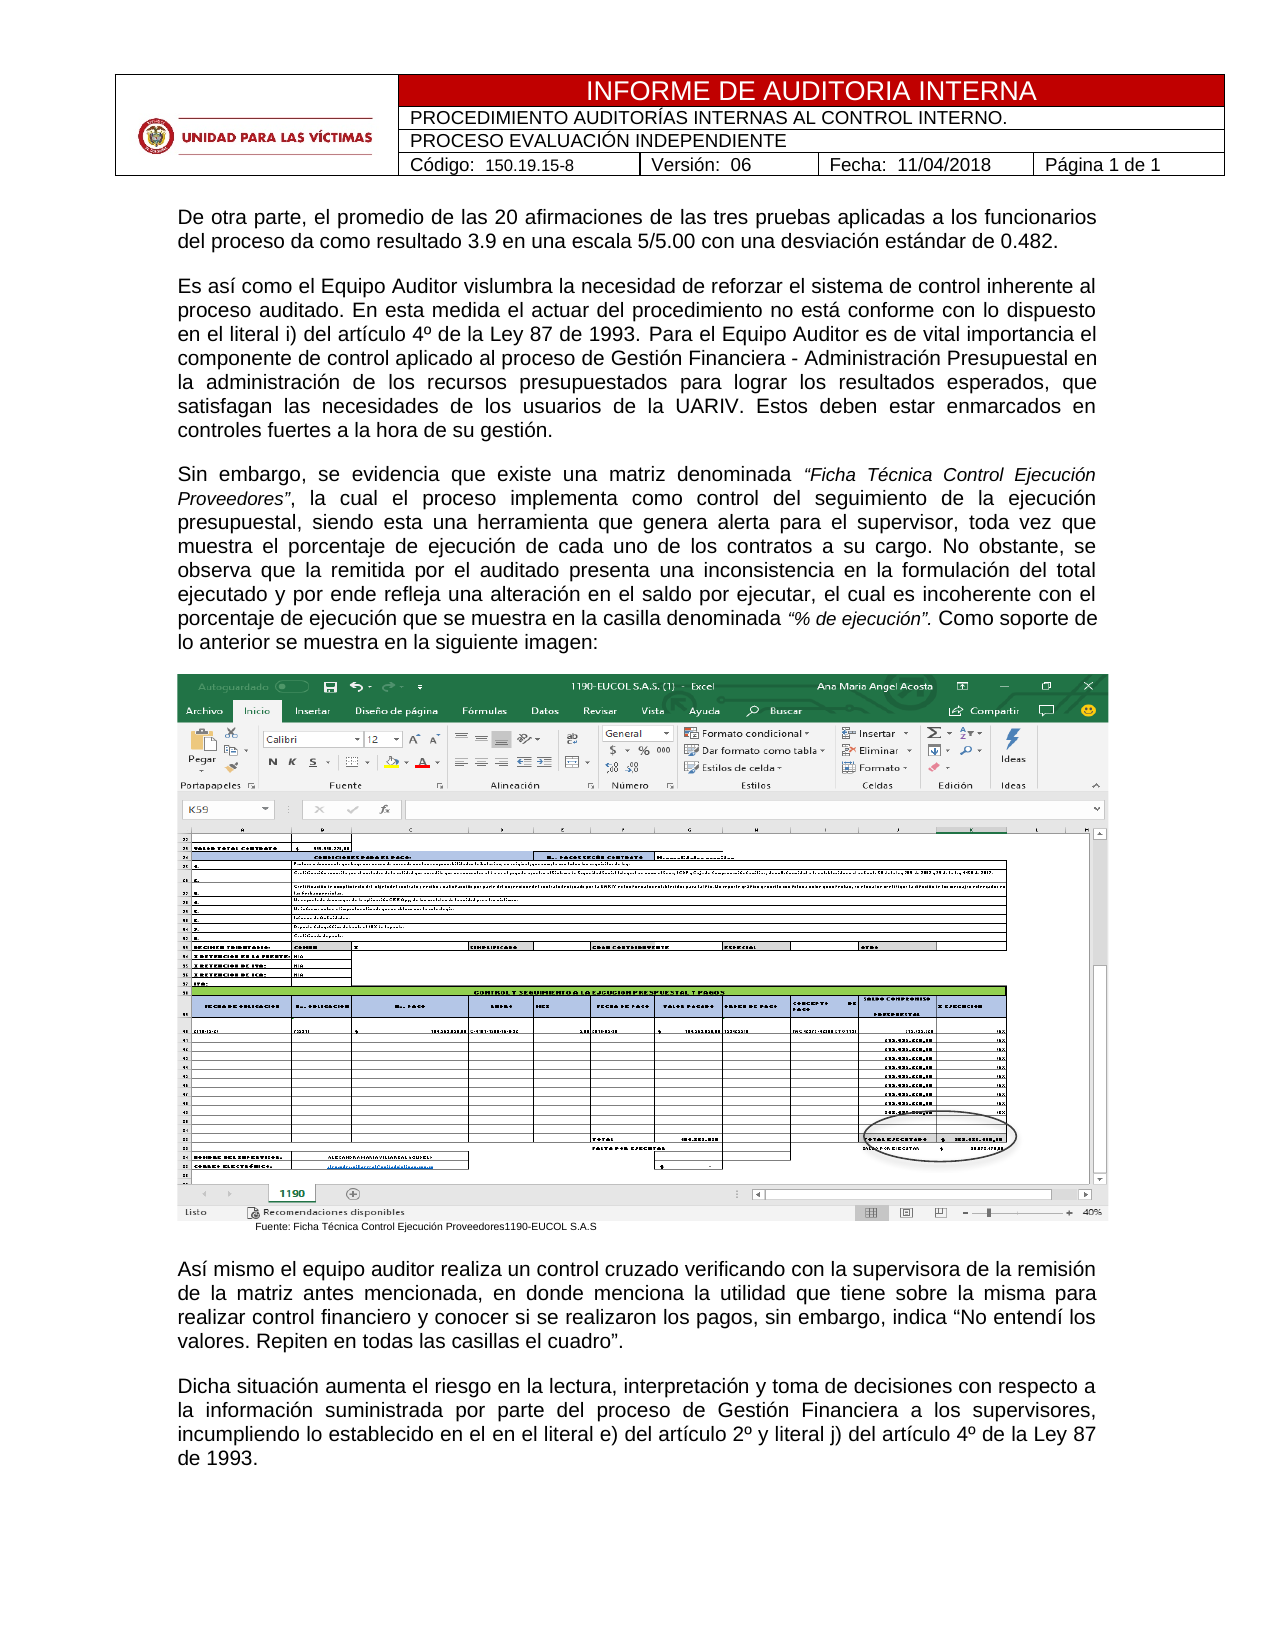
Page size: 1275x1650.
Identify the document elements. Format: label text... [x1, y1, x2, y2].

picture [128, 103, 385, 167]
text De otra parte, el promedio de las 20 afirmaciones de las tres pruebas aplicadas a los funcionarios del proceso da como resultado 3.9 en una escala 5/5.00 con una desviación estándar de 0.482. [177, 205, 1098, 253]
text Es así como el Equipo Auditor vislumbra la necesidad de reforzar el sistema de control inherente al proceso auditado. En esta medida el actuar del procedimiento no está conforme con lo dispuesto en el literal i) del artículo 4º de la Ley 87 de 1993. Para el Equipo Auditor es de vital importancia el componente de control aplicado al proceso de Gestión Financiera - Administración Presupuestal en la administración de los recursos presupuestados para lograr los resultados esperados, que satisfagan las necesidades de los usuarios de la UARIV. Estos deben estar enmarcados en controles fuertes a la hora de su gestión. [177, 274, 1098, 441]
text Sin embargo, se evidencia que existe una matriz denominada “Ficha Técnica Control Ejecución Proveedores”, la cual el proceso implementa como control del seguimiento de la ejecución presupuestal, siendo esta una herramienta que genera alerta para el supervisor, toda vez que muestra el porcentaje de ejecución de cada uno de los contratos a su cargo. No obstante, se observa que la remitida por el auditado presenta una inconsistencia en la formulación del total ejecutado y por ende refleja una alteración en el saldo por ejecutar, el cual es incoherente con el porcentaje de ejecución que se muestra en la casilla denominada “% de ejecución”. Como soporte de lo anterior se muestra en la siguiente imagen: [177, 462, 1098, 654]
text Dicha situación aumenta el riesgo en la lectura, interpretación y toma de decisiones con respecto a la información suministrada por parte del proceso de Gestión Financiera a los supervisores, incumpliendo lo establecido en el en el literal e) del artículo 2º y literal j) del artículo 4º de la Ley 87 de 1993. [177, 1373, 1098, 1469]
picture [177, 674, 1109, 1221]
text Así mismo el equipo auditor realiza un control cruzado verificando con la supervisora de la remisión de la matriz antes mencionada, en donde menciona la utilidad que tiene sobre la misma para realizar control financiero y conocer si se realizaron los pagos, sin embargo, indica “No entendí los valores. Repiten en todas las casillas el cuadro”. [177, 1257, 1098, 1353]
